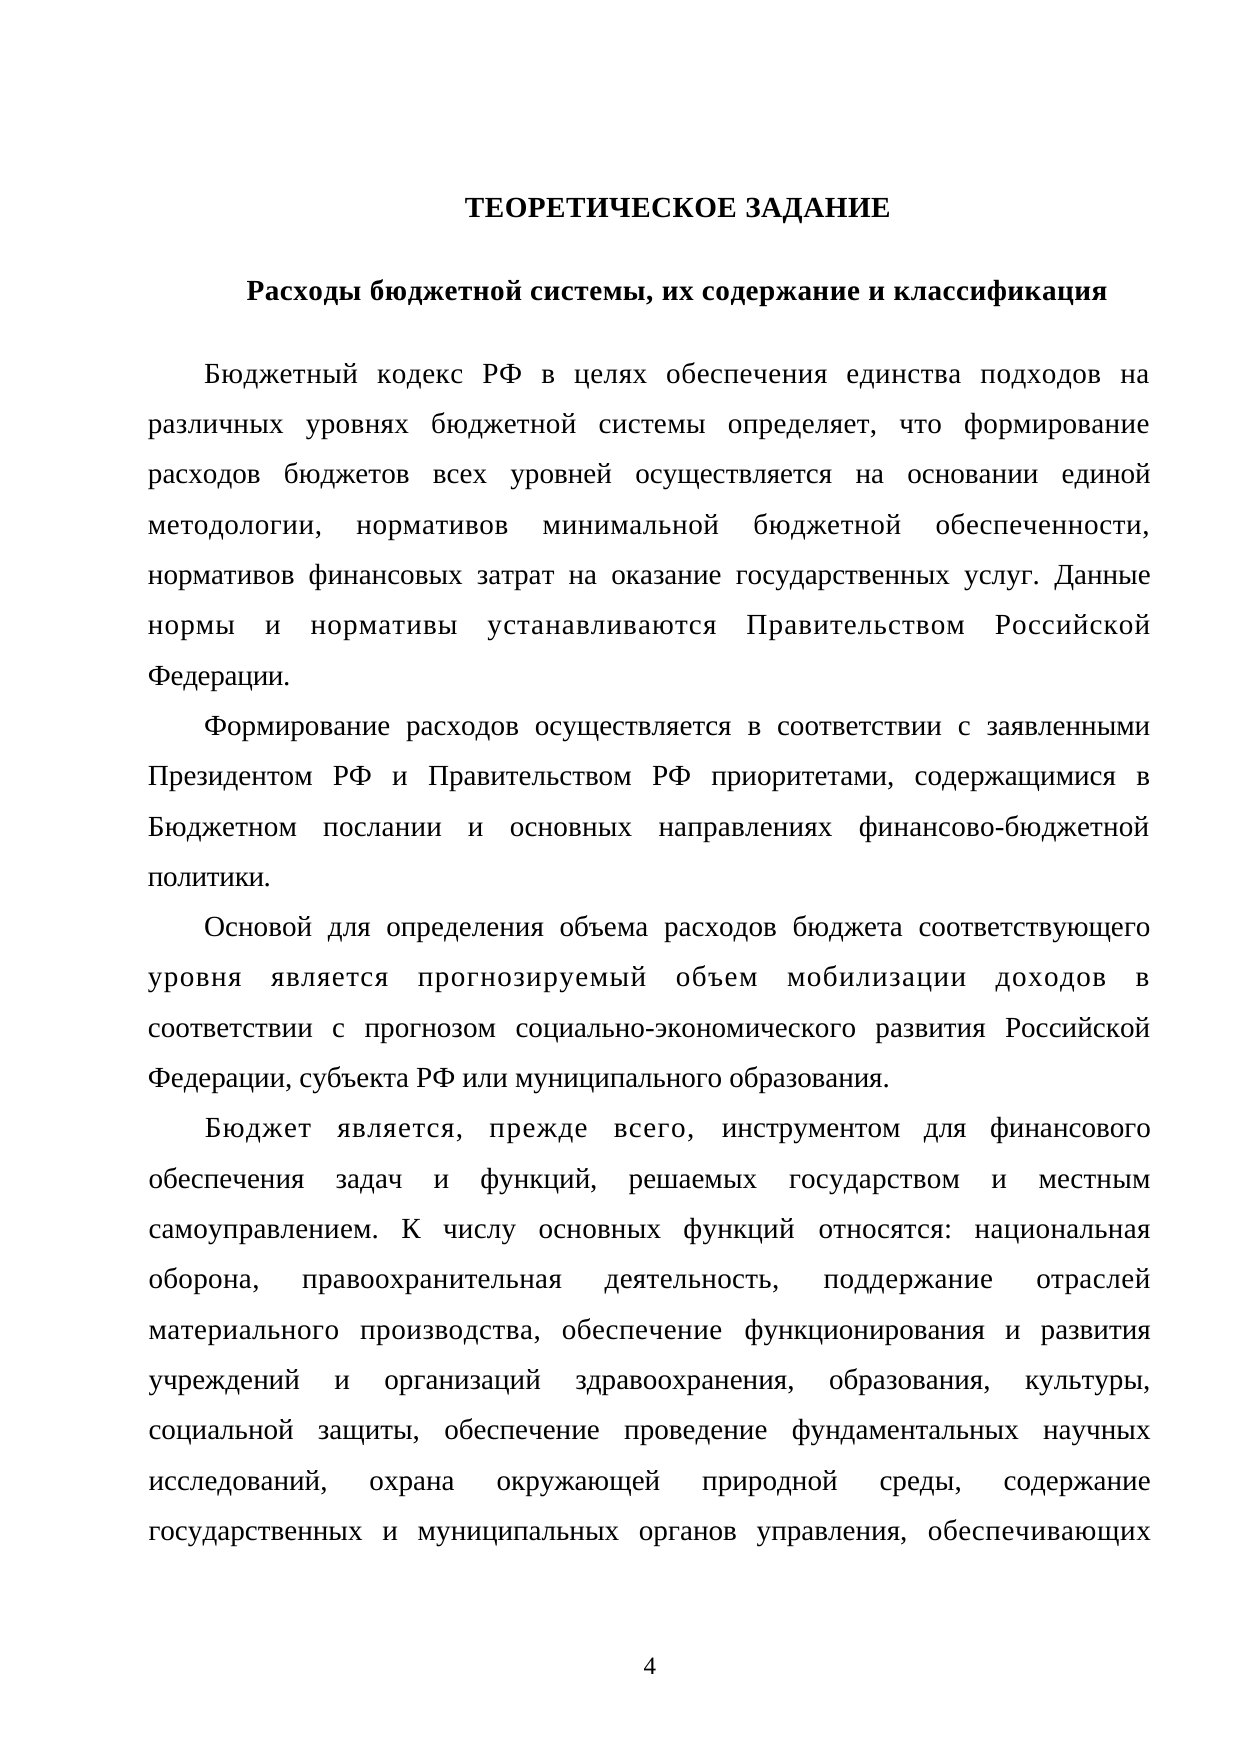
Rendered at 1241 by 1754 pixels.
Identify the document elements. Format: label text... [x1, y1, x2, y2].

text Основой для определения объема расходов бюджета соответствующего уровня является прогнозируемый объем мобилизации доходов в соответствии с прогнозом социально-экономического развития Российской Федерации, субъекта РФ или муниципального образования. [148, 909, 1151, 1094]
text ТЕОРЕТИЧЕСКОЕ ЗАДАНИЕ [148, 190, 1152, 224]
text Бюджетный кодекс РФ в целях обеспечения единства подходов на различных уровнях бюджетной системы определяет, что формирование расходов бюджетов всех уровней осуществляется на основании единой методологии, нормативов минимальной бюджетной обеспеченности, нормативов финансовых затрат на оказание государственных услуг. Данные нормы и нормативы устанавливаются Правительством Российской Федерации. [148, 356, 1152, 691]
text Формирование расходов осуществляется в соответствии с заявленными Президентом РФ и Правительством РФ приоритетами, содержащимися в Бюджетном послании и основных направлениях финансово-бюджетной политики. [148, 708, 1151, 892]
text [148, 1111, 1151, 1547]
text Расходы бюджетной системы, их содержание и классификация [148, 273, 1152, 307]
